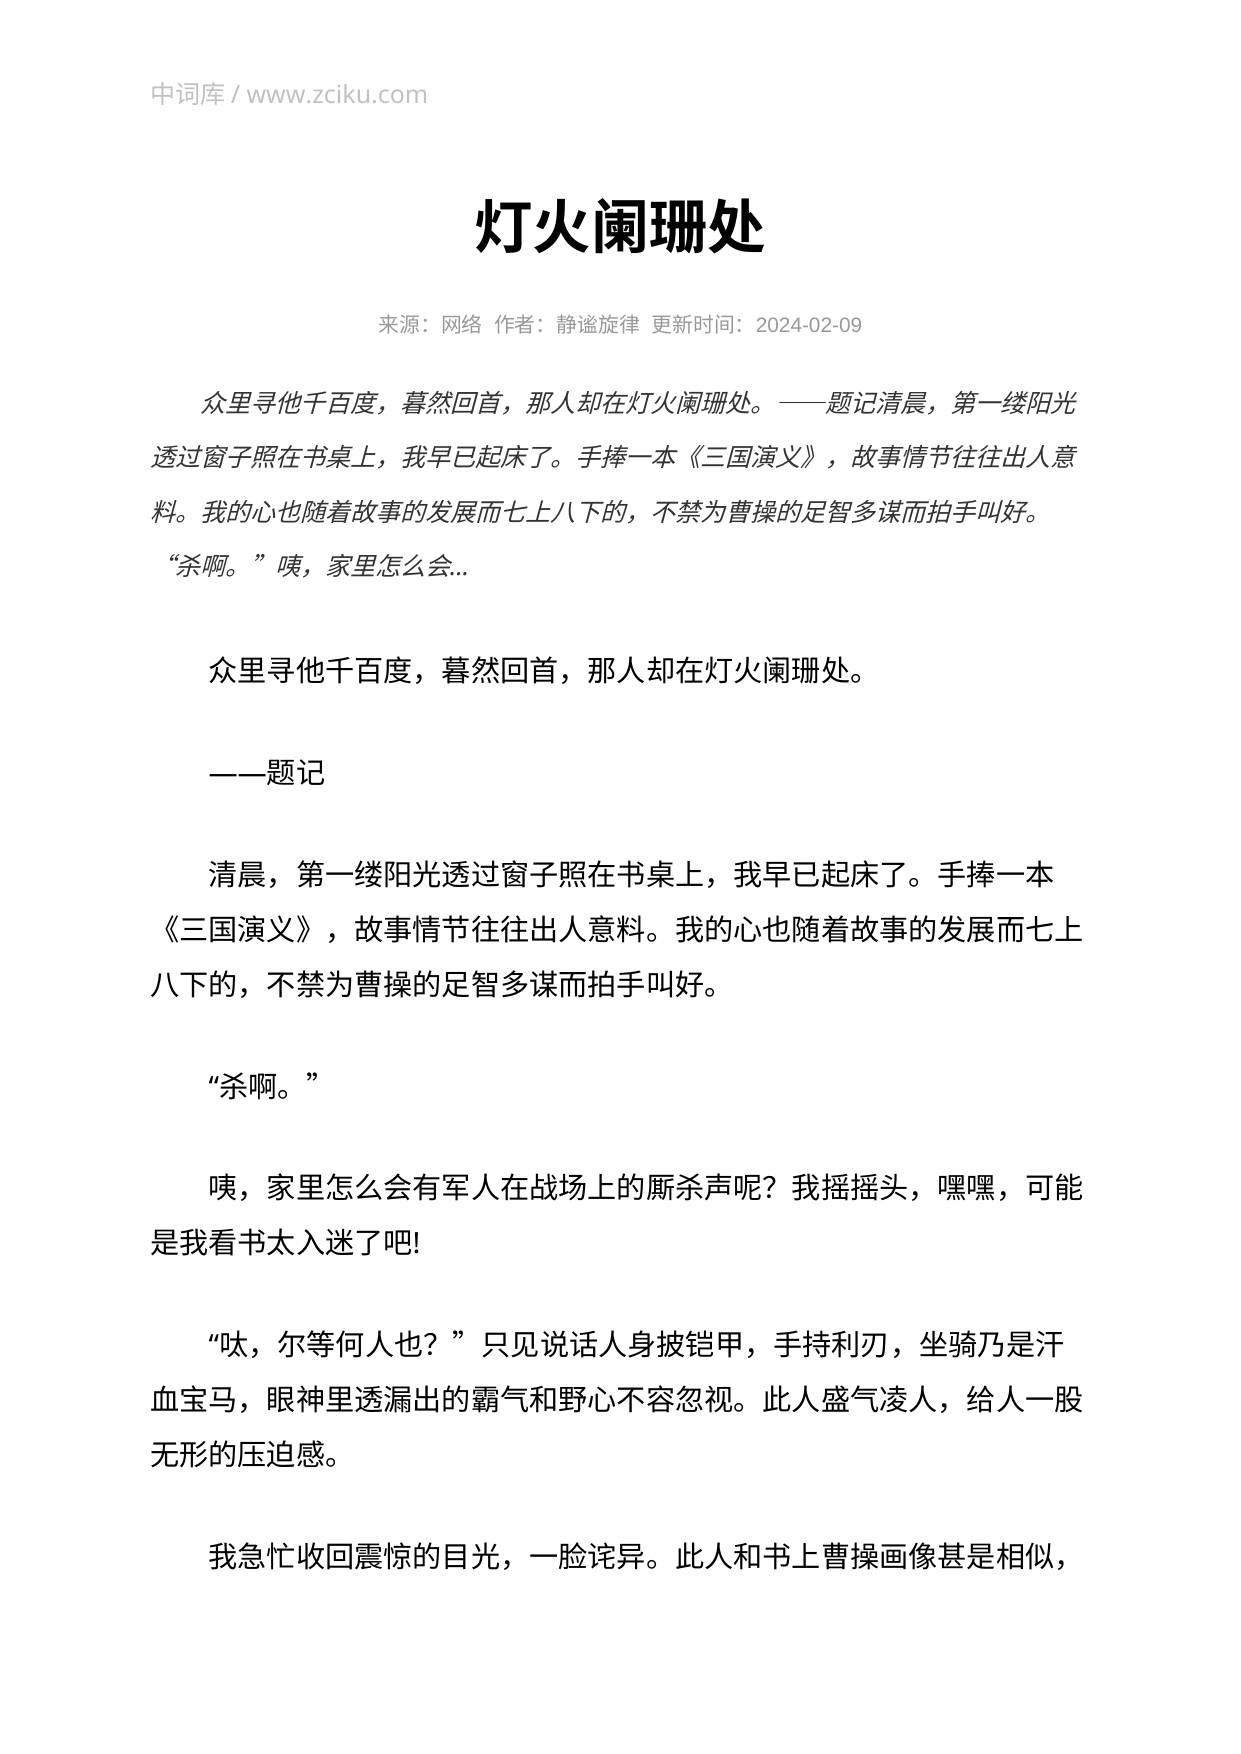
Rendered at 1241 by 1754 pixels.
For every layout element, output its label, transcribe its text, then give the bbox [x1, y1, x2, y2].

text 众里寻他千百度，暮然回首，那人却在灯火阑珊处。——题记清晨，第一缕阳光透过窗子照在书桌上，我早已起床了。手捧一本《三国演义》，故事情节往往出人意料。我的心也随着故事的发展而七上八下的，不禁为曹操的足智多谋而拍手叫好。“杀啊。”咦，家里怎么会... [150, 383, 1090, 583]
text 众里寻他千百度，暮然回首，那人却在灯火阑珊处。 [150, 648, 1090, 690]
text 清晨，第一缕阳光透过窗子照在书桌上，我早已起床了。手捧一本《三国演义》，故事情节往往出人意料。我的心也随着故事的发展而七上八下的，不禁为曹操的足智多谋而拍手叫好。 [150, 852, 1090, 1004]
text 来源：网络 作者：静谧旋律 更新时间：2024-02-09 [150, 313, 1090, 337]
text ——题记 [150, 749, 1090, 792]
text “杀啊。” [150, 1063, 1090, 1106]
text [150, 1534, 1090, 1576]
text “呔，尔等何人也？”只见说话人身披铠甲，手持利刃，坐骑乃是汗血宝马，眼神里透漏出的霸气和野心不容忽视。此人盛气凌人，给人一股无形的压迫感。 [150, 1322, 1090, 1474]
subtitle 灯火阑珊处 [150, 181, 1090, 266]
text 咦，家里怎么会有军人在战场上的厮杀声呢？我摇摇头，嘿嘿，可能是我看书太入迷了吧! [150, 1165, 1090, 1262]
